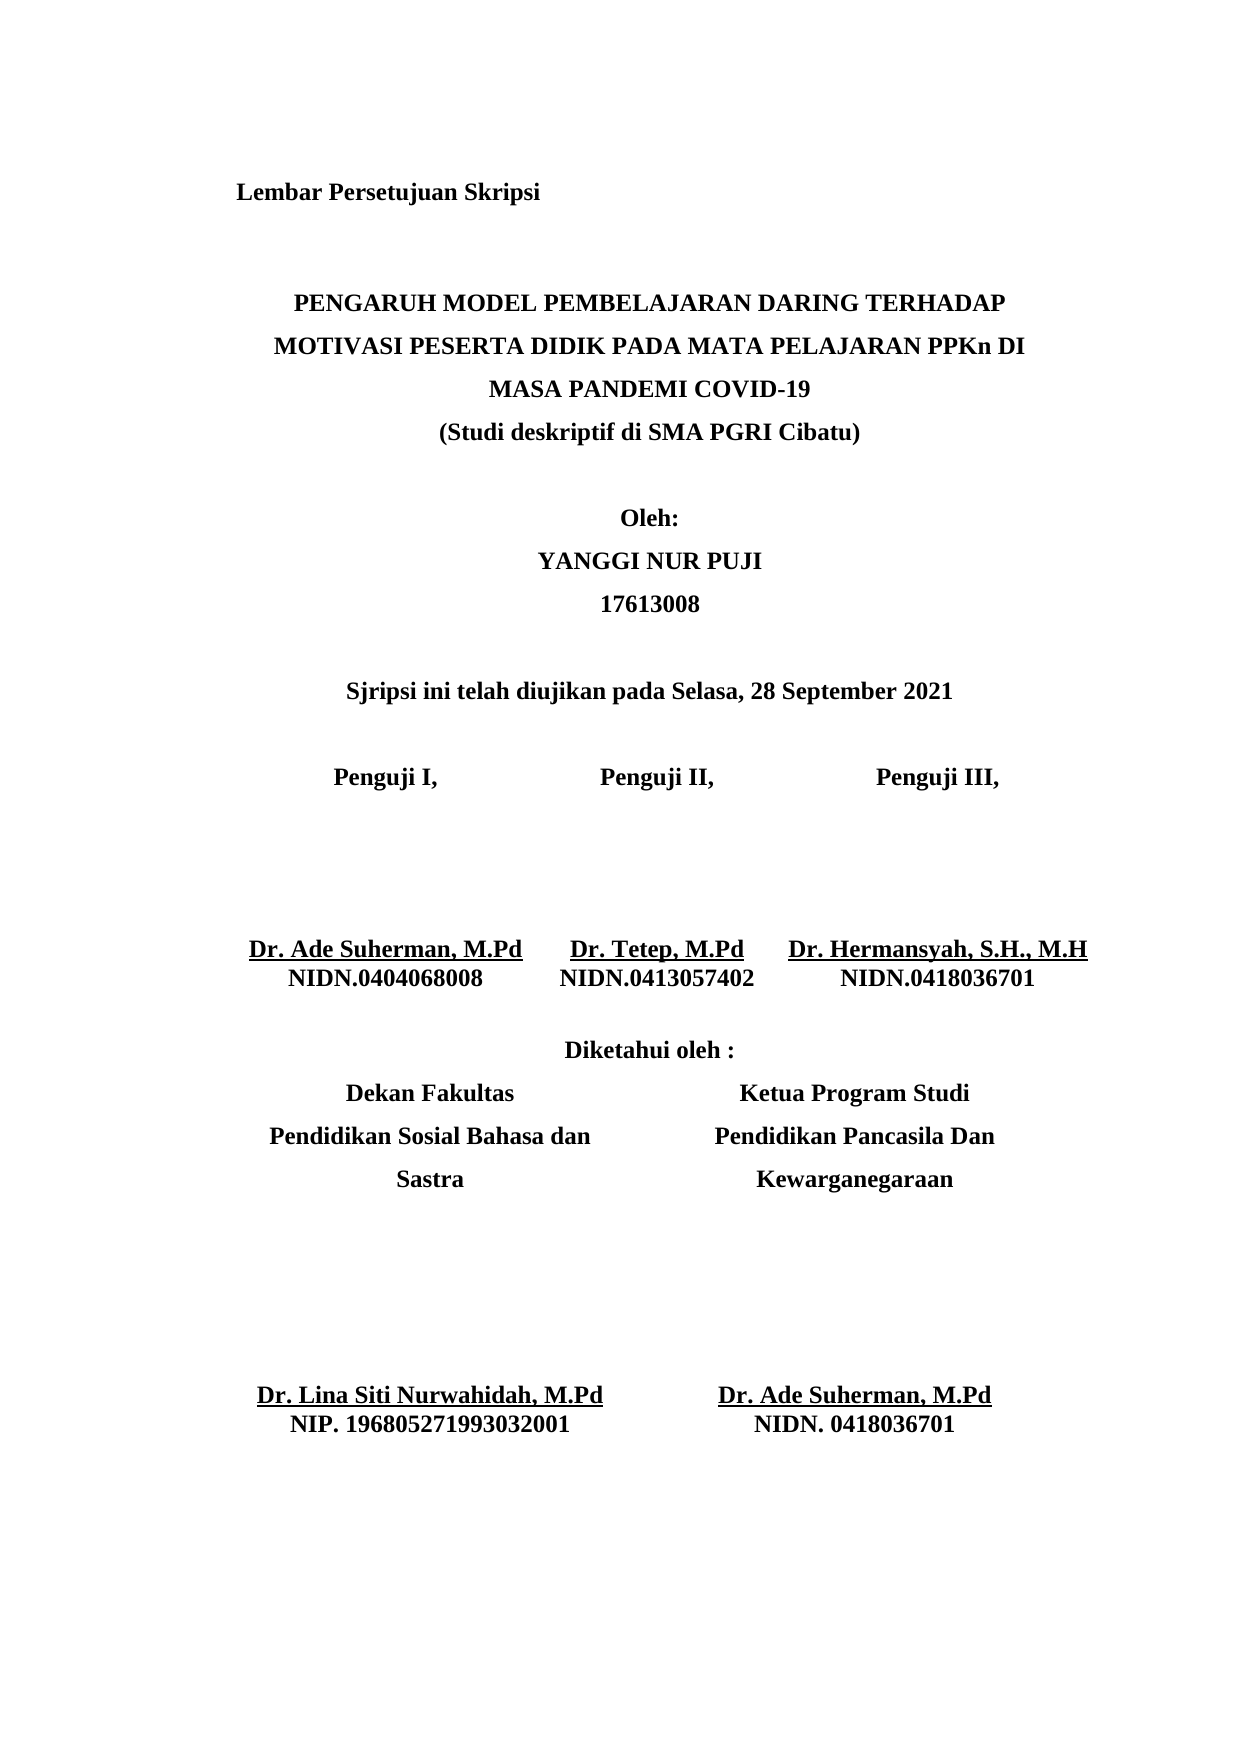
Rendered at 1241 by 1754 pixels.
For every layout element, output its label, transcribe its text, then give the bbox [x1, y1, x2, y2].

text 17613008 [236, 589, 1063, 618]
text PENGARUH MODEL PEMBELAJARAN DARING TERHADAP MOTIVASI PESERTA DIDIK PADA MATA PELAJARAN PPKn DI MASA PANDEMI COVID-19 [236, 288, 1063, 403]
table_header Ketua Program Studi Pendidikan Pancasila Dan Kewarganegaraan Dr. Ade Suherman, M.Pd NIDN. 0418036701 [635, 1078, 1074, 1438]
text (Studi deskriptif di SMA PGRI Cibatu) [236, 417, 1063, 446]
text Diketahui oleh : [236, 1035, 1063, 1064]
table_header Penguji I, Dr. Ade Suherman, M.Pd NIDN.0404068008 [225, 762, 546, 992]
text YANGGI NUR PUJI [236, 546, 1063, 575]
subtitle Lembar Persetujuan Skripsi [236, 177, 1063, 206]
table_header Dekan Fakultas Pendidikan Sosial Bahasa dan Sastra Dr. Lina Siti Nurwahidah, M.Pd NIP. 196805271993032001 [225, 1078, 635, 1438]
table_header Penguji II, Dr. Tetep, M.Pd NIDN.0413057402 [546, 762, 768, 992]
text Oleh: [236, 503, 1063, 532]
text Sjripsi ini telah diujikan pada Selasa, 28 September 2021 [236, 676, 1063, 704]
table_header Penguji III, Dr. Hermansyah, S.H., M.H NIDN.0418036701 [768, 762, 1107, 992]
